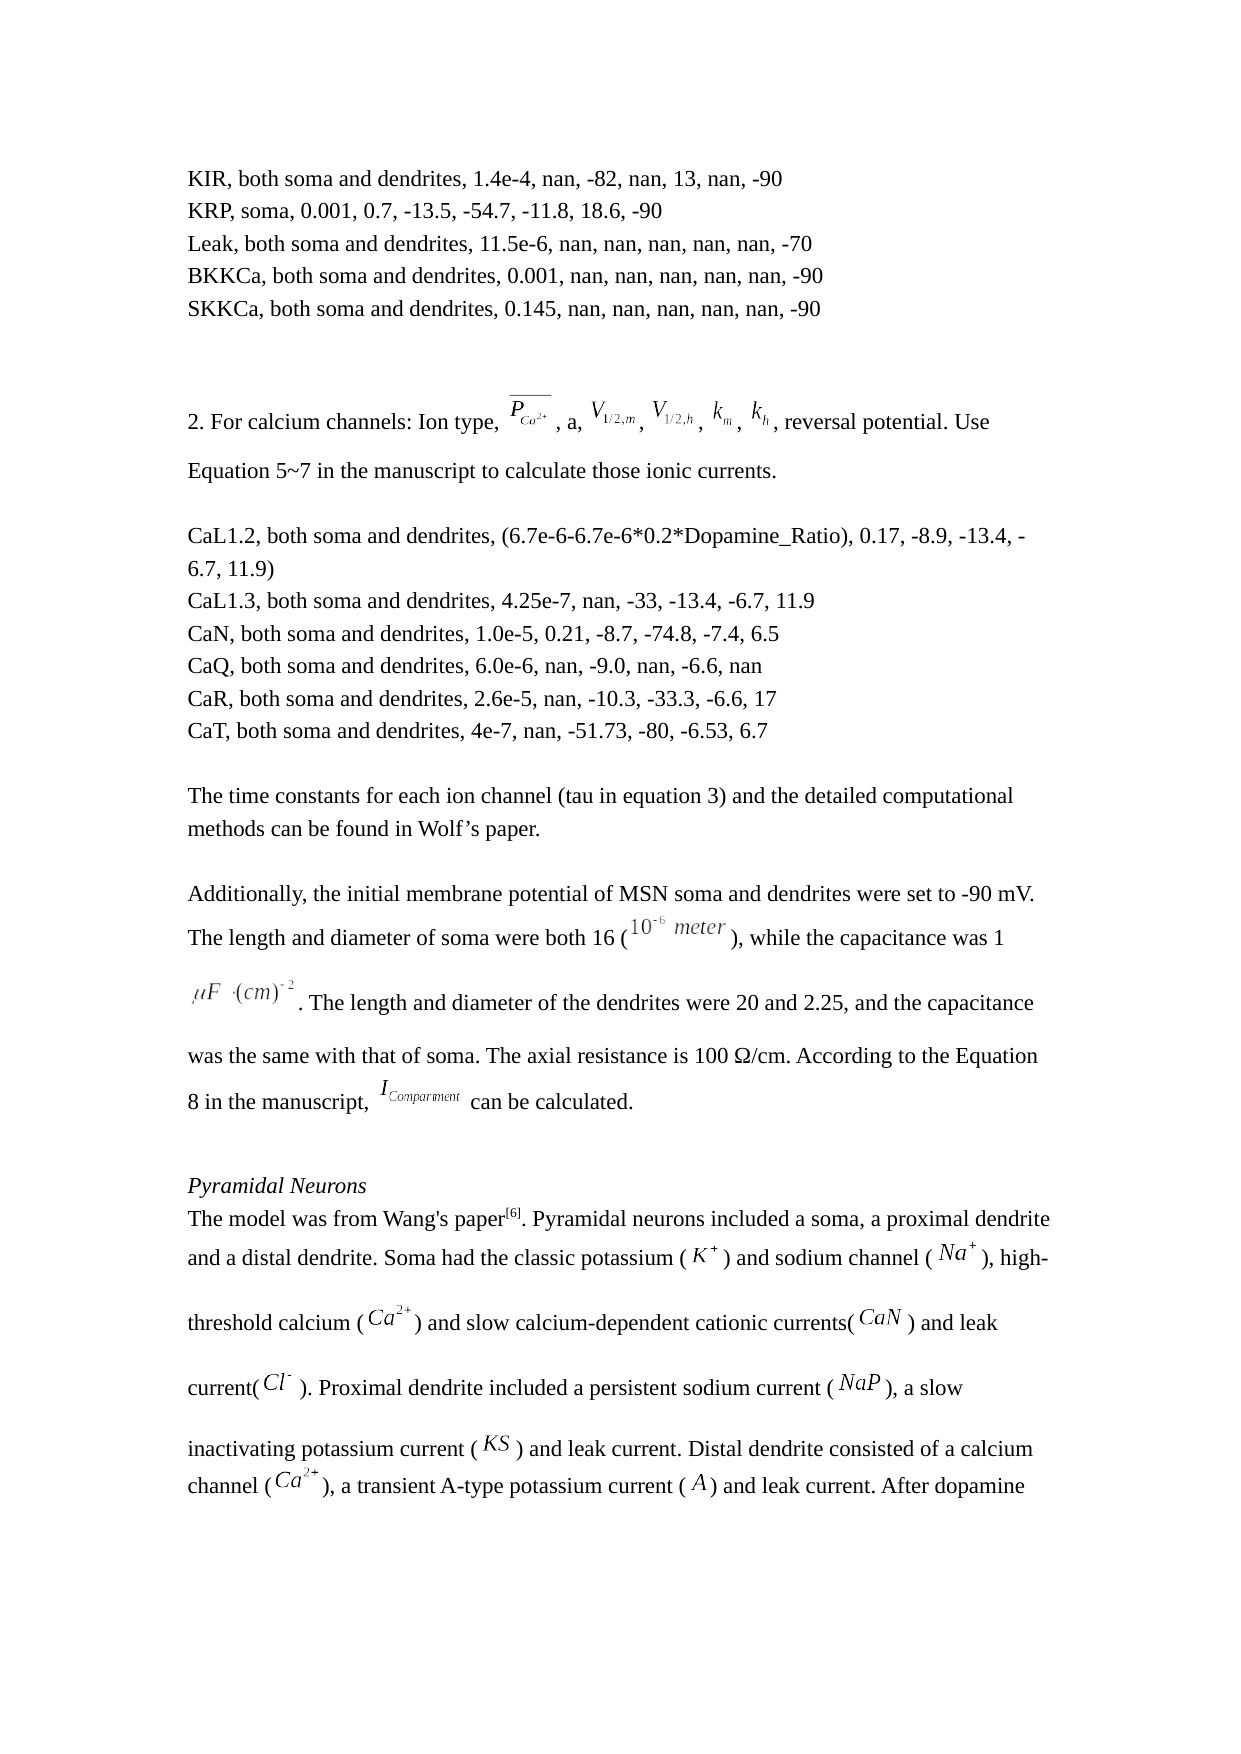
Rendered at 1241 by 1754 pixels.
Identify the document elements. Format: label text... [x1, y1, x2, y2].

text KIR, both soma and dendrites, 1.4e-4, nan, -82, nan, 13, nan, -90 [187, 162, 1053, 194]
text BKKCa, both soma and dendrites, 0.001, nan, nan, nan, nan, nan, -90 [187, 259, 1053, 292]
text SKKCa, both soma and dendrites, 0.145, nan, nan, nan, nan, nan, -90 [187, 292, 1053, 324]
text CaN, both soma and dendrites, 1.0e-5, 0.21, -8.7, -74.8, -7.4, 6.5 [187, 617, 1053, 649]
text Pyramidal Neurons [187, 1169, 1053, 1202]
text CaL1.3, both soma and dendrites, 4.25e-7, nan, -33, -13.4, -6.7, 11.9 [187, 584, 1053, 617]
text KRP, soma, 0.001, 0.7, -13.5, -54.7, -11.8, 18.6, -90 [187, 194, 1053, 227]
text Additionally, the initial membrane potential of MSN soma and dendrites were set to -90 mV. The length and diameter of soma were both 16 (), while the capacitance was 1 . The length and diameter of the dendrites were 20 and 2.25, and the capacitance was the same with that of soma. The axial resistance is 100 Ω/cm. According to the Equation 8 in the manuscript, can be calculated. [187, 877, 1053, 1137]
text The time constants for each ion channel (tau in equation 3) and the detailed computational methods can be found in Wolf’s paper. [187, 779, 1053, 844]
text Leak, both soma and dendrites, 11.5e-6, nan, nan, nan, nan, nan, -70 [187, 227, 1053, 259]
text CaL1.2, both soma and dendrites, (6.7e-6-6.7e-6*0.2*Dopamine_Ratio), 0.17, -8.9, -13.4, -6.7, 11.9) [187, 519, 1053, 584]
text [187, 1202, 1053, 1527]
text CaT, both soma and dendrites, 4e-7, nan, -51.73, -80, -6.53, 6.7 [187, 714, 1053, 747]
text CaR, both soma and dendrites, 2.6e-5, nan, -10.3, -33.3, -6.6, 17 [187, 682, 1053, 714]
text 2. For calcium channels: Ion type, , a, , , , , reversal potential. Use Equation 5~7 in the manuscript to calculate those ionic currents. [187, 389, 1053, 487]
text CaQ, both soma and dendrites, 6.0e-6, nan, -9.0, nan, -6.6, nan [187, 649, 1053, 682]
